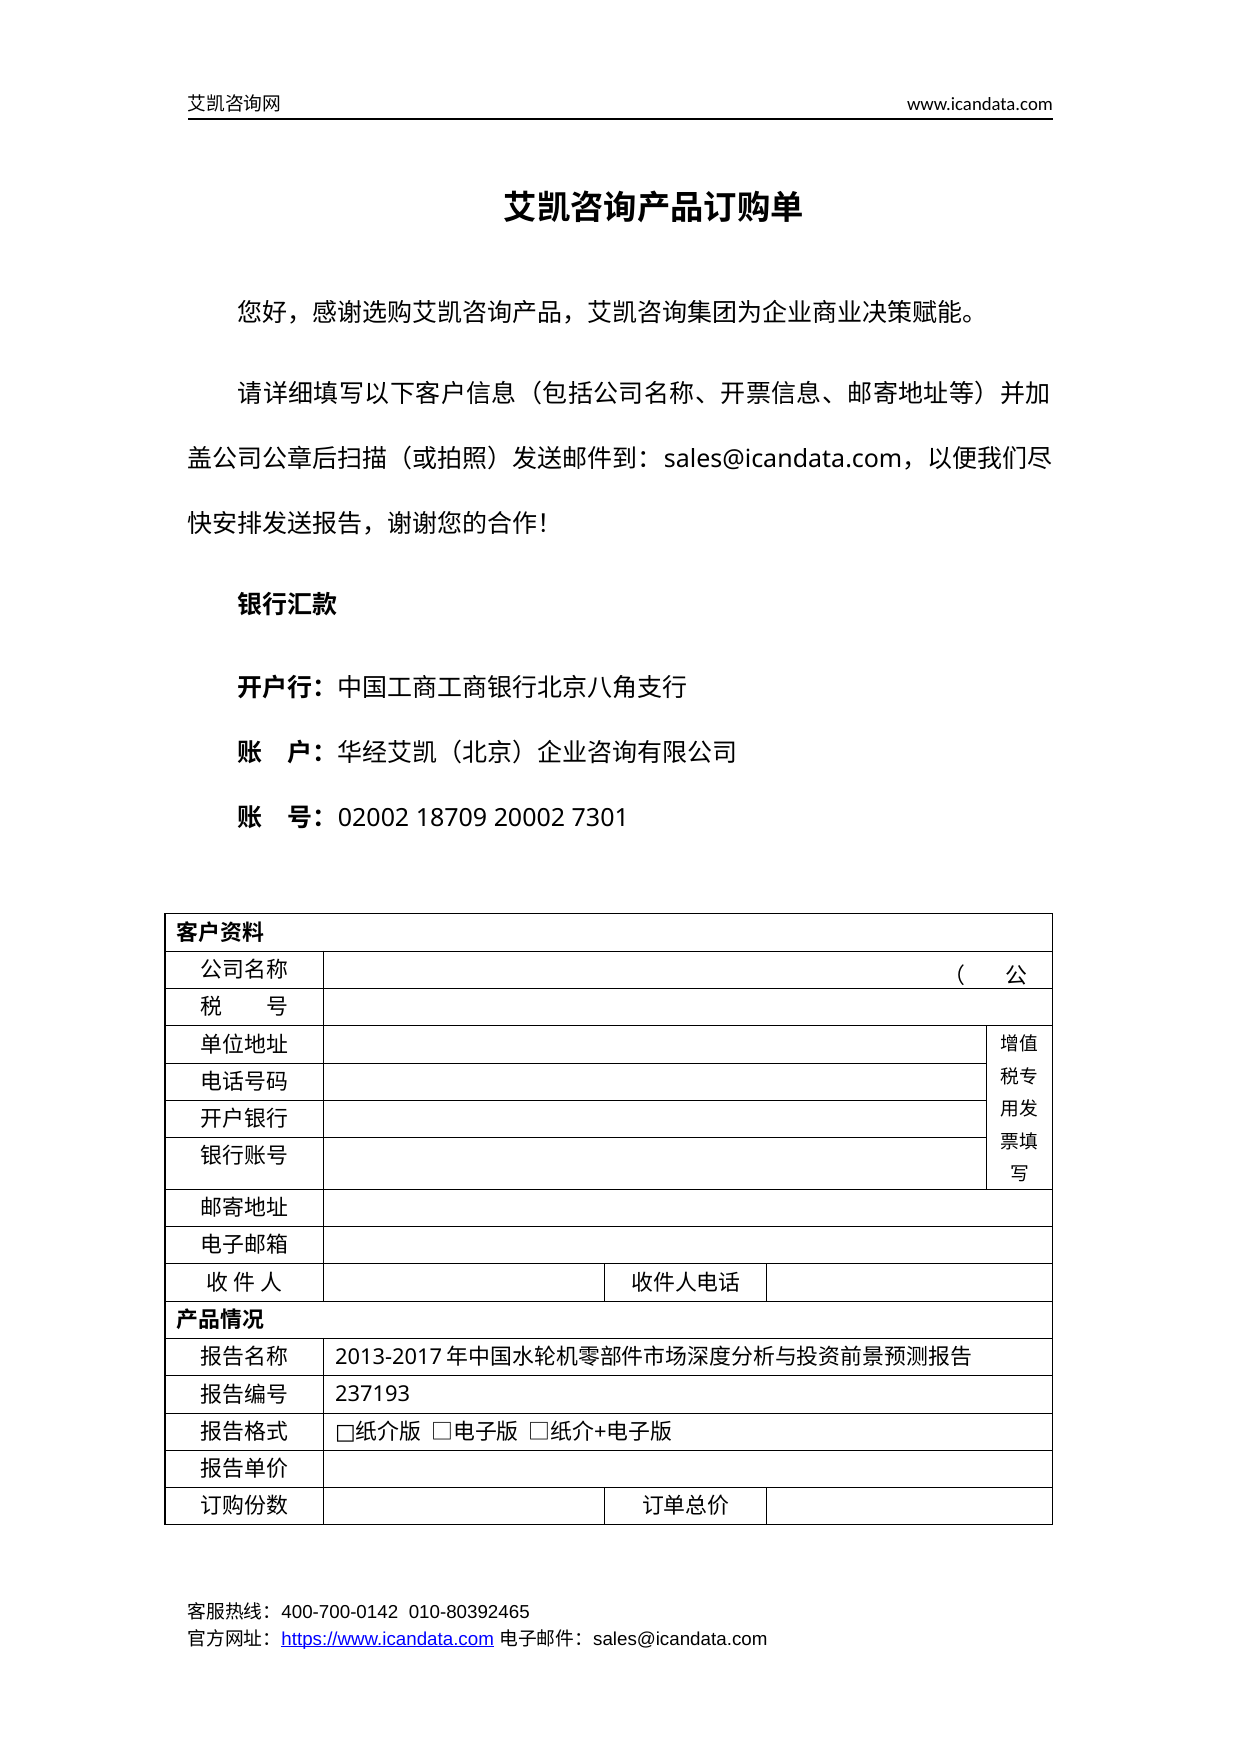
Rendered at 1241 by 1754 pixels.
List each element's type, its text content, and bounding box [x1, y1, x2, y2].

text 银行汇款 [187, 570, 1053, 635]
text 您好，感谢选购艾凯咨询产品，艾凯咨询集团为企业商业决策赋能。 [187, 278, 1053, 343]
table_cell 报告编号 [166, 1376, 323, 1412]
text 账 户：华经艾凯（北京）企业咨询有限公司 [187, 718, 1053, 783]
table_cell 电话号码 [166, 1064, 323, 1100]
table_cell [767, 1488, 1052, 1524]
table_cell 邮寄地址 [166, 1190, 323, 1226]
table_cell 税 号 [166, 989, 323, 1025]
table_cell 产品情况 [166, 1302, 1052, 1338]
table_cell 收件人电话 [605, 1264, 766, 1301]
table_cell 订单总价 [605, 1488, 766, 1524]
table_cell 2013-2017年中国水轮机零部件市场深度分析与投资前景预测报告 [324, 1339, 1052, 1375]
table_cell [324, 1026, 986, 1062]
text 艾凯咨询产品订购单 [187, 172, 1053, 237]
table_cell [324, 1227, 1052, 1263]
table_cell 电子邮箱 [166, 1227, 323, 1263]
text 开户行：中国工商工商银行北京八角支行 [187, 653, 1053, 718]
table_header 客户资料 [166, 914, 1052, 951]
table_cell [324, 952, 1052, 988]
table_cell [324, 1064, 986, 1100]
table_cell [324, 1264, 604, 1301]
table_cell [324, 989, 1052, 1025]
table_cell [324, 1451, 1052, 1487]
table_cell 开户银行 [166, 1101, 323, 1137]
table_cell 单位地址 [166, 1026, 323, 1062]
table_cell 报告格式 [166, 1414, 323, 1450]
table_cell 银行账号 [166, 1138, 323, 1189]
table_cell 订购份数 [166, 1488, 323, 1524]
table_cell 公司名称 [166, 952, 323, 988]
table_cell 237193 [324, 1376, 1052, 1412]
table_cell [324, 1190, 1052, 1226]
table_cell [767, 1264, 1052, 1301]
table_cell [324, 1138, 986, 1189]
table_cell [324, 1101, 986, 1137]
text 请详细填写以下客户信息（包括公司名称、开票信息、邮寄地址等）并加盖公司公章后扫描（或拍照）发送邮件到：sales@icandata.com，以便我们尽快安排发送报告，谢谢您的合作！ [187, 359, 1053, 554]
table_cell 报告名称 [166, 1339, 323, 1375]
table_cell 增值税专用发票填写 [987, 1026, 1052, 1189]
text 账 号：02002 18709 20002 7301 [187, 783, 1053, 848]
table_cell □纸介版 □电子版 □纸介+电子版 [324, 1414, 1052, 1450]
table_cell 收 件 人 [166, 1264, 323, 1301]
table_cell [324, 1488, 604, 1524]
table_cell 报告单价 [166, 1451, 323, 1487]
